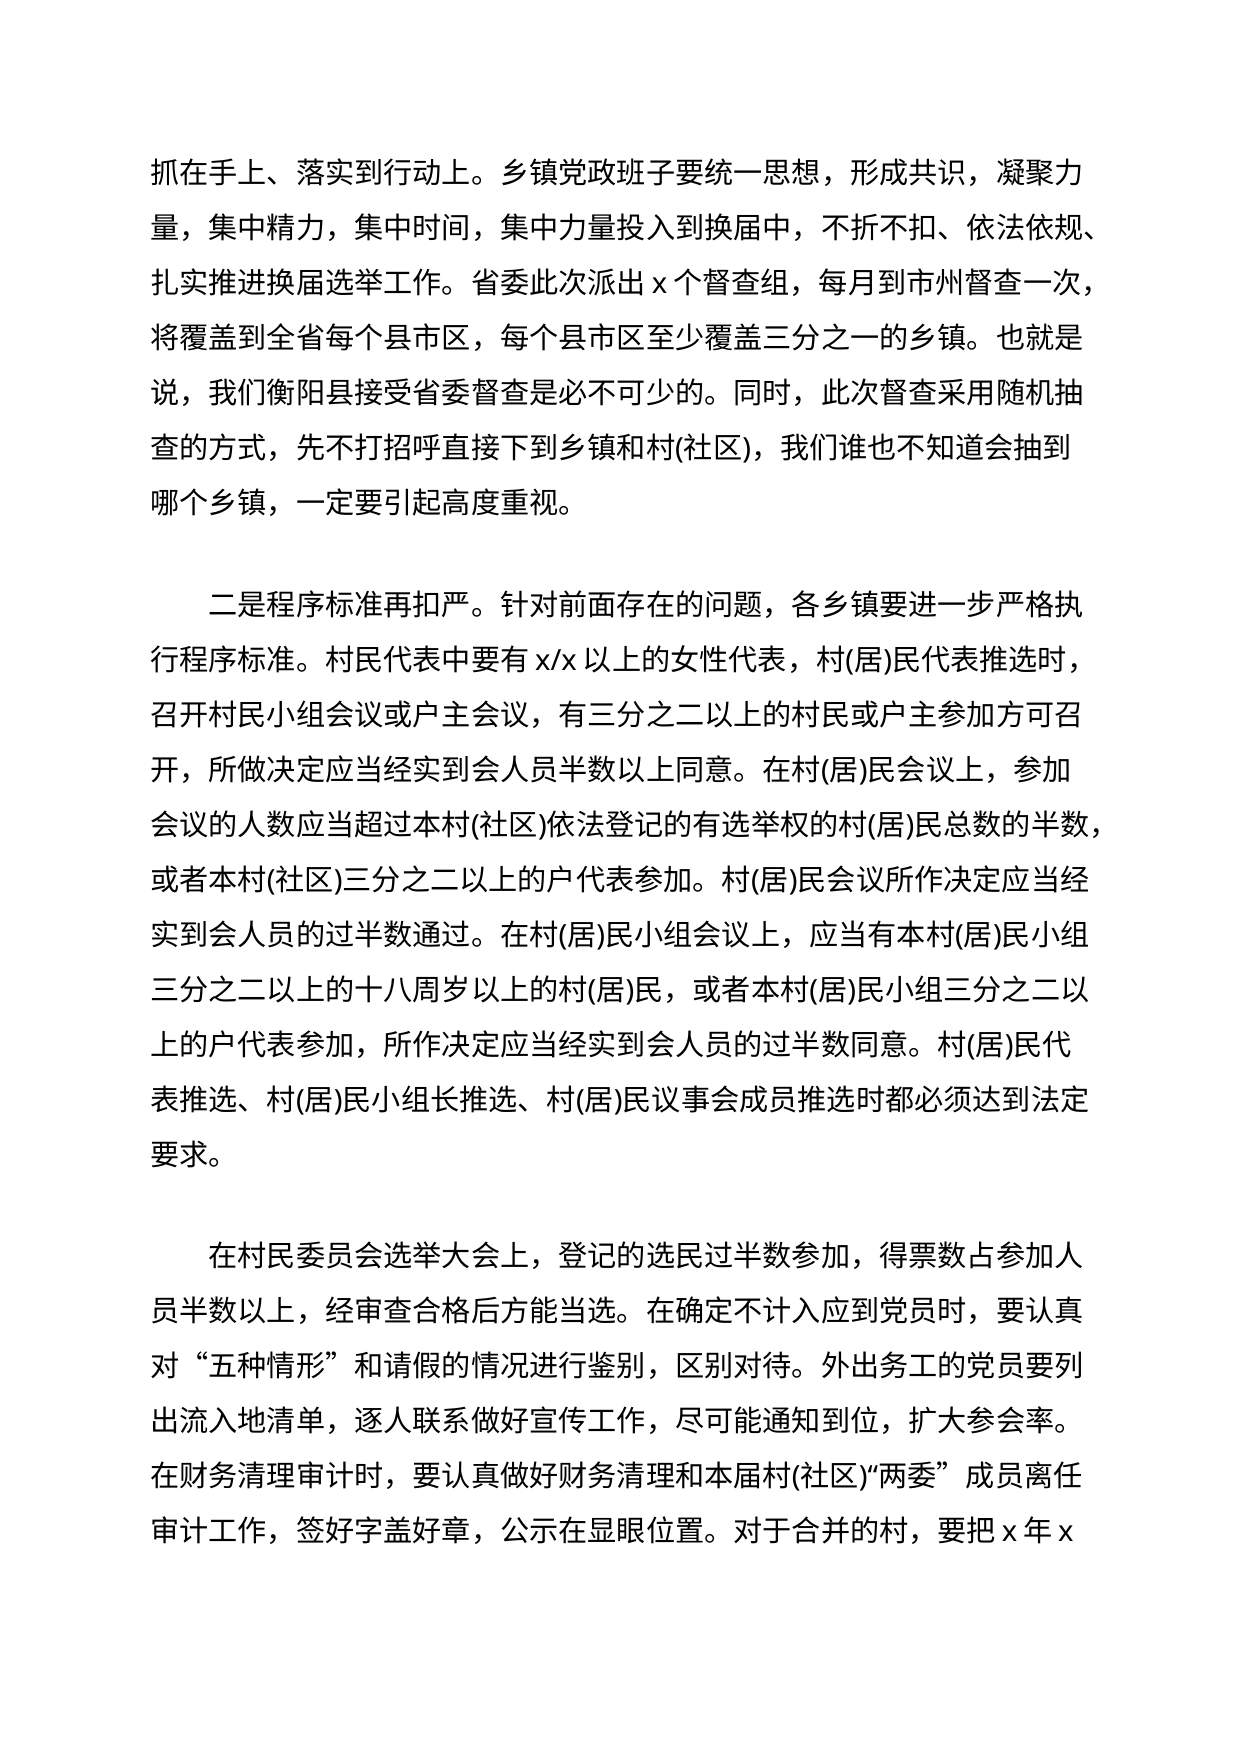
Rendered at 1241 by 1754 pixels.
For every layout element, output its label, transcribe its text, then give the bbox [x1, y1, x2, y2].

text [150, 150, 1090, 522]
text 二是程序标准再扣严。针对前面存在的问题，各乡镇要进一步严格执行程序标准。村民代表中要有x/x以上的女性代表，村(居)民代表推选时，召开村民小组会议或户主会议，有三分之二以上的村民或户主参加方可召开，所做决定应当经实到会人员半数以上同意。在村(居)民会议上，参加会议的人数应当超过本村(社区)依法登记的有选举权的村(居)民总数的半数，或者本村(社区)三分之二以上的户代表参加。村(居)民会议所作决定应当经实到会人员的过半数通过。在村(居)民小组会议上，应当有本村(居)民小组三分之二以上的十八周岁以上的村(居)民，或者本村(居)民小组三分之二以上的户代表参加，所作决定应当经实到会人员的过半数同意。村(居)民代表推选、村(居)民小组长推选、村(居)民议事会成员推选时都必须达到法定要求。 [150, 581, 1090, 1173]
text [150, 1233, 1090, 1550]
